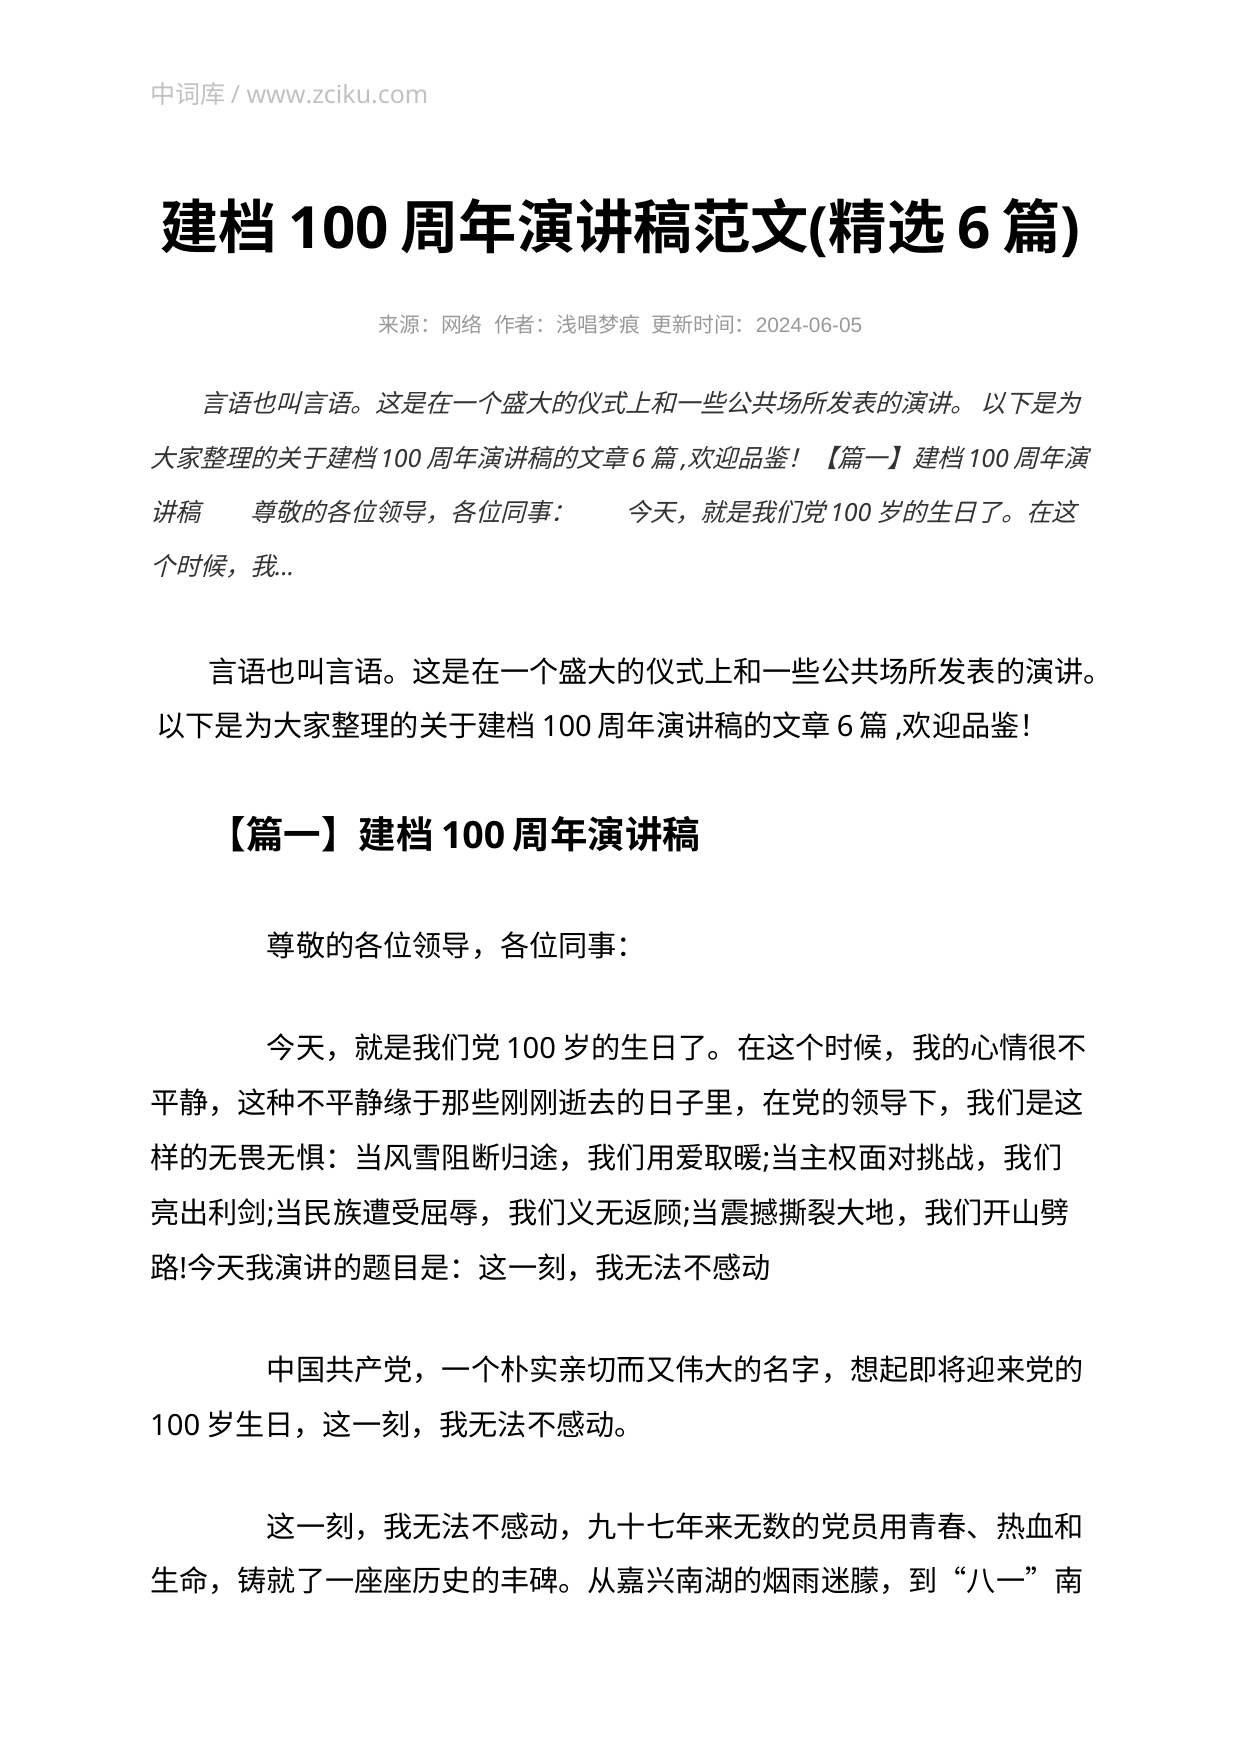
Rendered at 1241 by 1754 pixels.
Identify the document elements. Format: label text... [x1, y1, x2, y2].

subtitle 建档100周年演讲稿范文(精选6篇) [150, 181, 1090, 266]
text 今天，就是我们党100岁的生日了。在这个时候，我的心情很不平静，这种不平静缘于那些刚刚逝去的日子里，在党的领导下，我们是这样的无畏无惧：当风雪阻断归途，我们用爱取暖;当主权面对挑战，我们亮出利剑;当民族遭受屈辱，我们义无返顾;当震撼撕裂大地，我们开山劈路!今天我演讲的题目是：这一刻，我无法不感动 [150, 1024, 1090, 1287]
text 言语也叫言语。这是在一个盛大的仪式上和一些公共场所发表的演讲。 以下是为大家整理的关于建档100周年演讲稿的文章6篇 ,欢迎品鉴！ [150, 648, 1090, 745]
text 言语也叫言语。这是在一个盛大的仪式上和一些公共场所发表的演讲。 以下是为大家整理的关于建档100周年演讲稿的文章6篇 ,欢迎品鉴！【篇一】建档100周年演讲稿 尊敬的各位领导，各位同事： 今天，就是我们党100岁的生日了。在这个时候，我... [150, 384, 1090, 583]
text 中国共产党，一个朴实亲切而又伟大的名字，想起即将迎来党的100岁生日，这一刻，我无法不感动。 [150, 1346, 1090, 1443]
text 尊敬的各位领导，各位同事： [150, 923, 1090, 965]
text 来源：网络 作者：浅唱梦痕 更新时间：2024-06-05 [150, 313, 1090, 337]
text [150, 1503, 1090, 1600]
text 【篇一】建档100周年演讲稿 [150, 805, 1090, 859]
